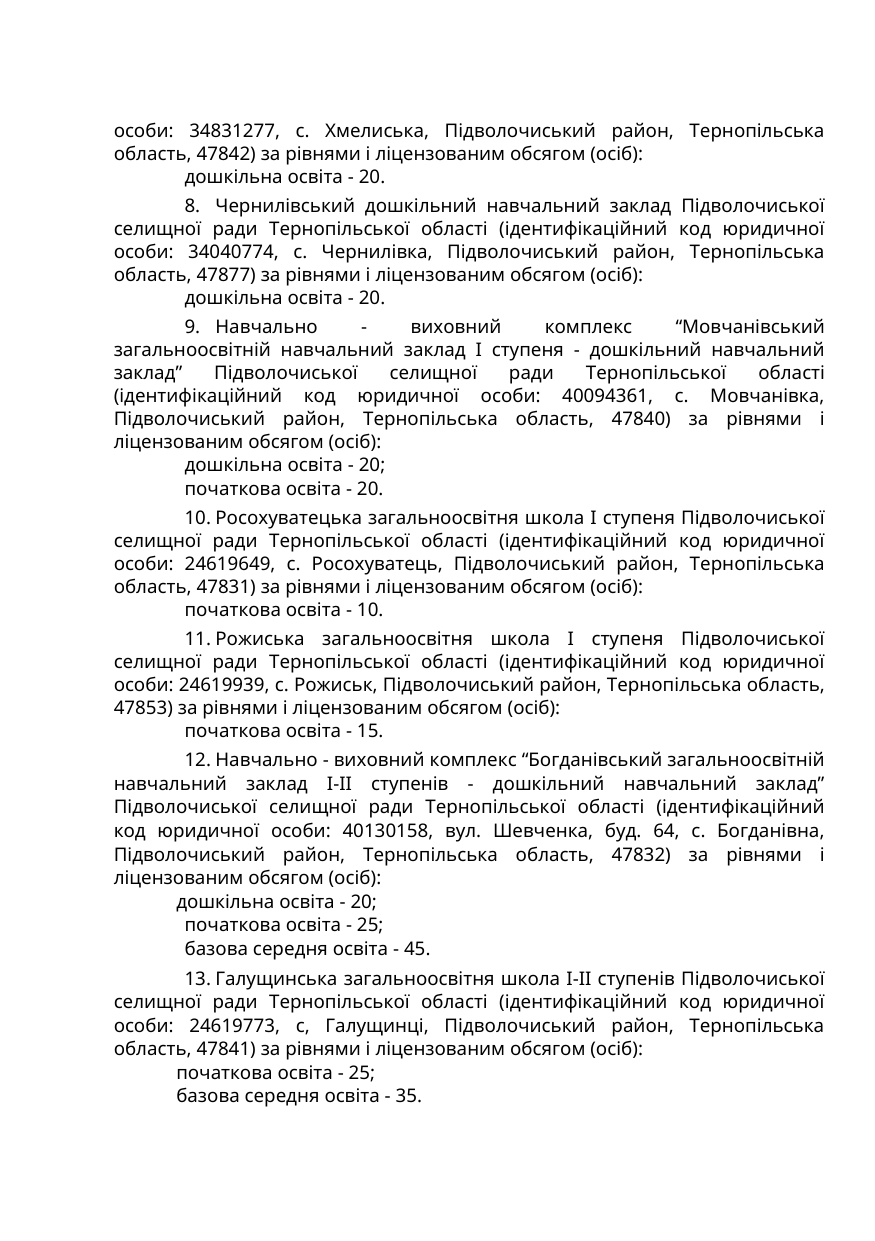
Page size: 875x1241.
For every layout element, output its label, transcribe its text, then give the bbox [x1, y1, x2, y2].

list Рожиська загальноосвітня школа І ступеня Підволочиської селищної ради Тернопільської області (ідентифікаційний код юридичної особи: 24619939, с. Рожиськ, Підволочиський район, Тернопільська область, 47853) за рівнями і ліцензованим обсягом (осіб): [113, 627, 825, 719]
text дошкільна освіта - 20. [113, 286, 825, 309]
text базова середня освіта - 35. [176, 1084, 825, 1107]
list Чернилівський дошкільний навчальний заклад Підволочиської селищної ради Тернопільської області (ідентифікаційний код юридичної особи: 34040774, с. Чернилівка, Підволочиський район, Тернопільська область, 47877) за рівнями і ліцензованим обсягом (осіб): [113, 194, 825, 286]
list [113, 119, 825, 165]
text початкова освіта - 25; [113, 913, 825, 936]
text початкова освіта - 25; [176, 1060, 825, 1084]
list Галущинська загальноосвітня школа І-ІІ ступенів Підволочиської селищної ради Тернопільської області (ідентифікаційний код юридичної особи: 24619773, с, Галущинці, Підволочиський район, Тернопільська область, 47841) за рівнями і ліцензованим обсягом (осіб): [113, 966, 825, 1060]
text дошкільна освіта - 20. [113, 165, 825, 188]
list Навчально - виховний комплекс “Мовчанівський загальноосвітній навчальний заклад І ступеня - дошкільний навчальний заклад” Підволочиської селищної ради Тернопільської області (ідентифікаційний код юридичної особи: 40094361, с. Мовчанівка, Підволочиський район, Тернопільська область, 47840) за рівнями і ліцензованим обсягом (осіб): [113, 315, 825, 453]
text дошкільна освіта - 20; [113, 453, 825, 477]
list Навчально - виховний комплекс “Богданівський загальноосвітній навчальний заклад І-ІІ ступенів - дошкільний навчальний заклад” Підволочиської селищної ради Тернопільської області (ідентифікаційний код юридичної особи: 40130158, вул. Шевченка, буд. 64, с. Богданівна, Підволочиський район, Тернопільська область, 47832) за рівнями і ліцензованим обсягом (осіб): [113, 748, 825, 889]
text дошкільна освіта - 20; [176, 889, 825, 913]
text початкова освіта - 15. [113, 719, 825, 742]
text початкова освіта - 20. [113, 477, 825, 499]
text базова середня освіта - 45. [113, 936, 825, 960]
text початкова освіта - 10. [113, 598, 825, 621]
list Росохуватецька загальноосвітня школа І ступеня Підволочиської селищної ради Тернопільської області (ідентифікаційний код юридичної особи: 24619649, с. Росохуватець, Підволочиський район, Тернопільська область, 47831) за рівнями і ліцензованим обсягом (осіб): [113, 506, 825, 598]
